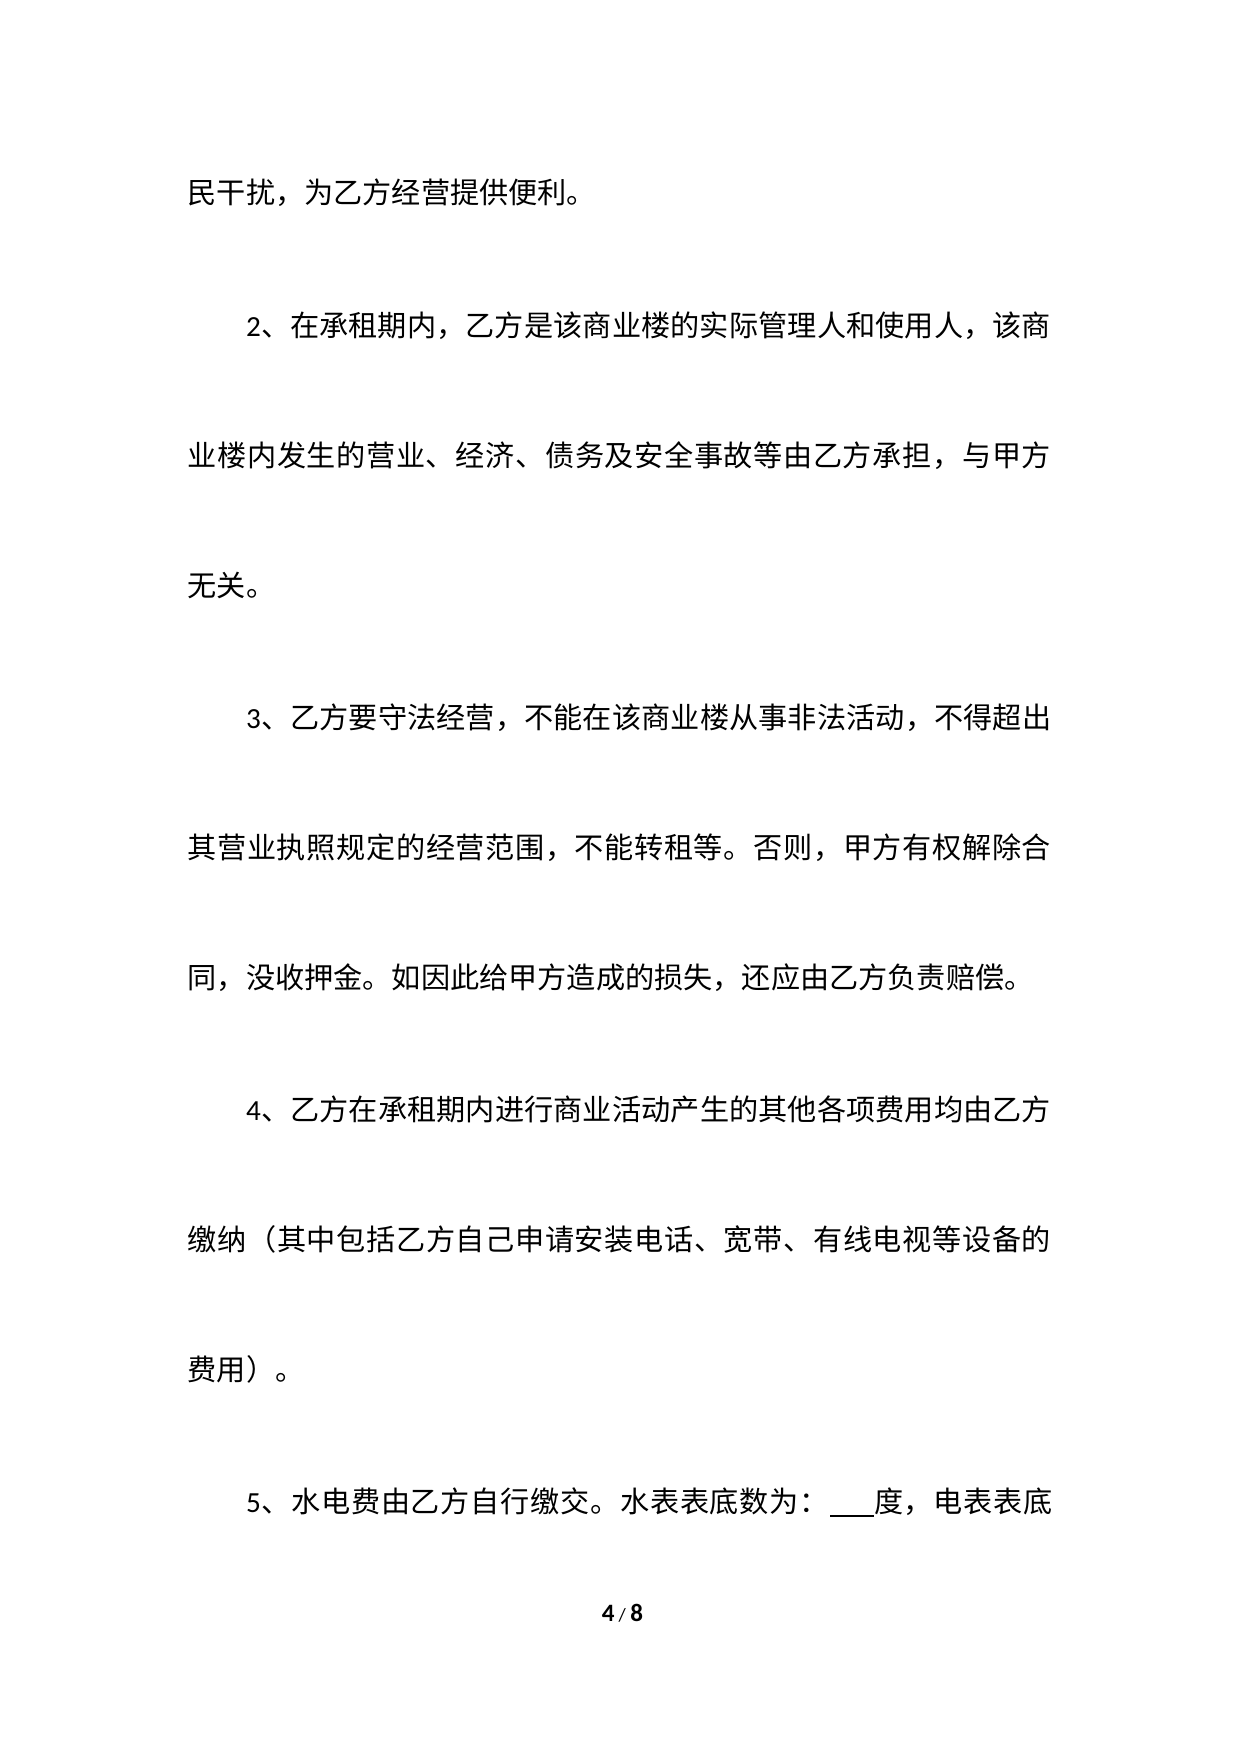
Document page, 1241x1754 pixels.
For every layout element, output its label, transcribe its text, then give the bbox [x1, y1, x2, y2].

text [187, 158, 1053, 223]
text 2、在承租期内，乙方是该商业楼的实际管理人和使用人，该商业楼内发生的营业、经济、债务及安全事故等由乙方承担，与甲方无关。 [187, 291, 1053, 616]
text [187, 1468, 1053, 1533]
text 3、乙方要守法经营，不能在该商业楼从事非法活动，不得超出其营业执照规定的经营范围，不能转租等。否则，甲方有权解除合同，没收押金。如因此给甲方造成的损失，还应由乙方负责赔偿。 [187, 683, 1053, 1008]
text 4、乙方在承租期内进行商业活动产生的其他各项费用均由乙方缴纳（其中包括乙方自己申请安装电话、宽带、有线电视等设备的费用）。 [187, 1075, 1053, 1400]
